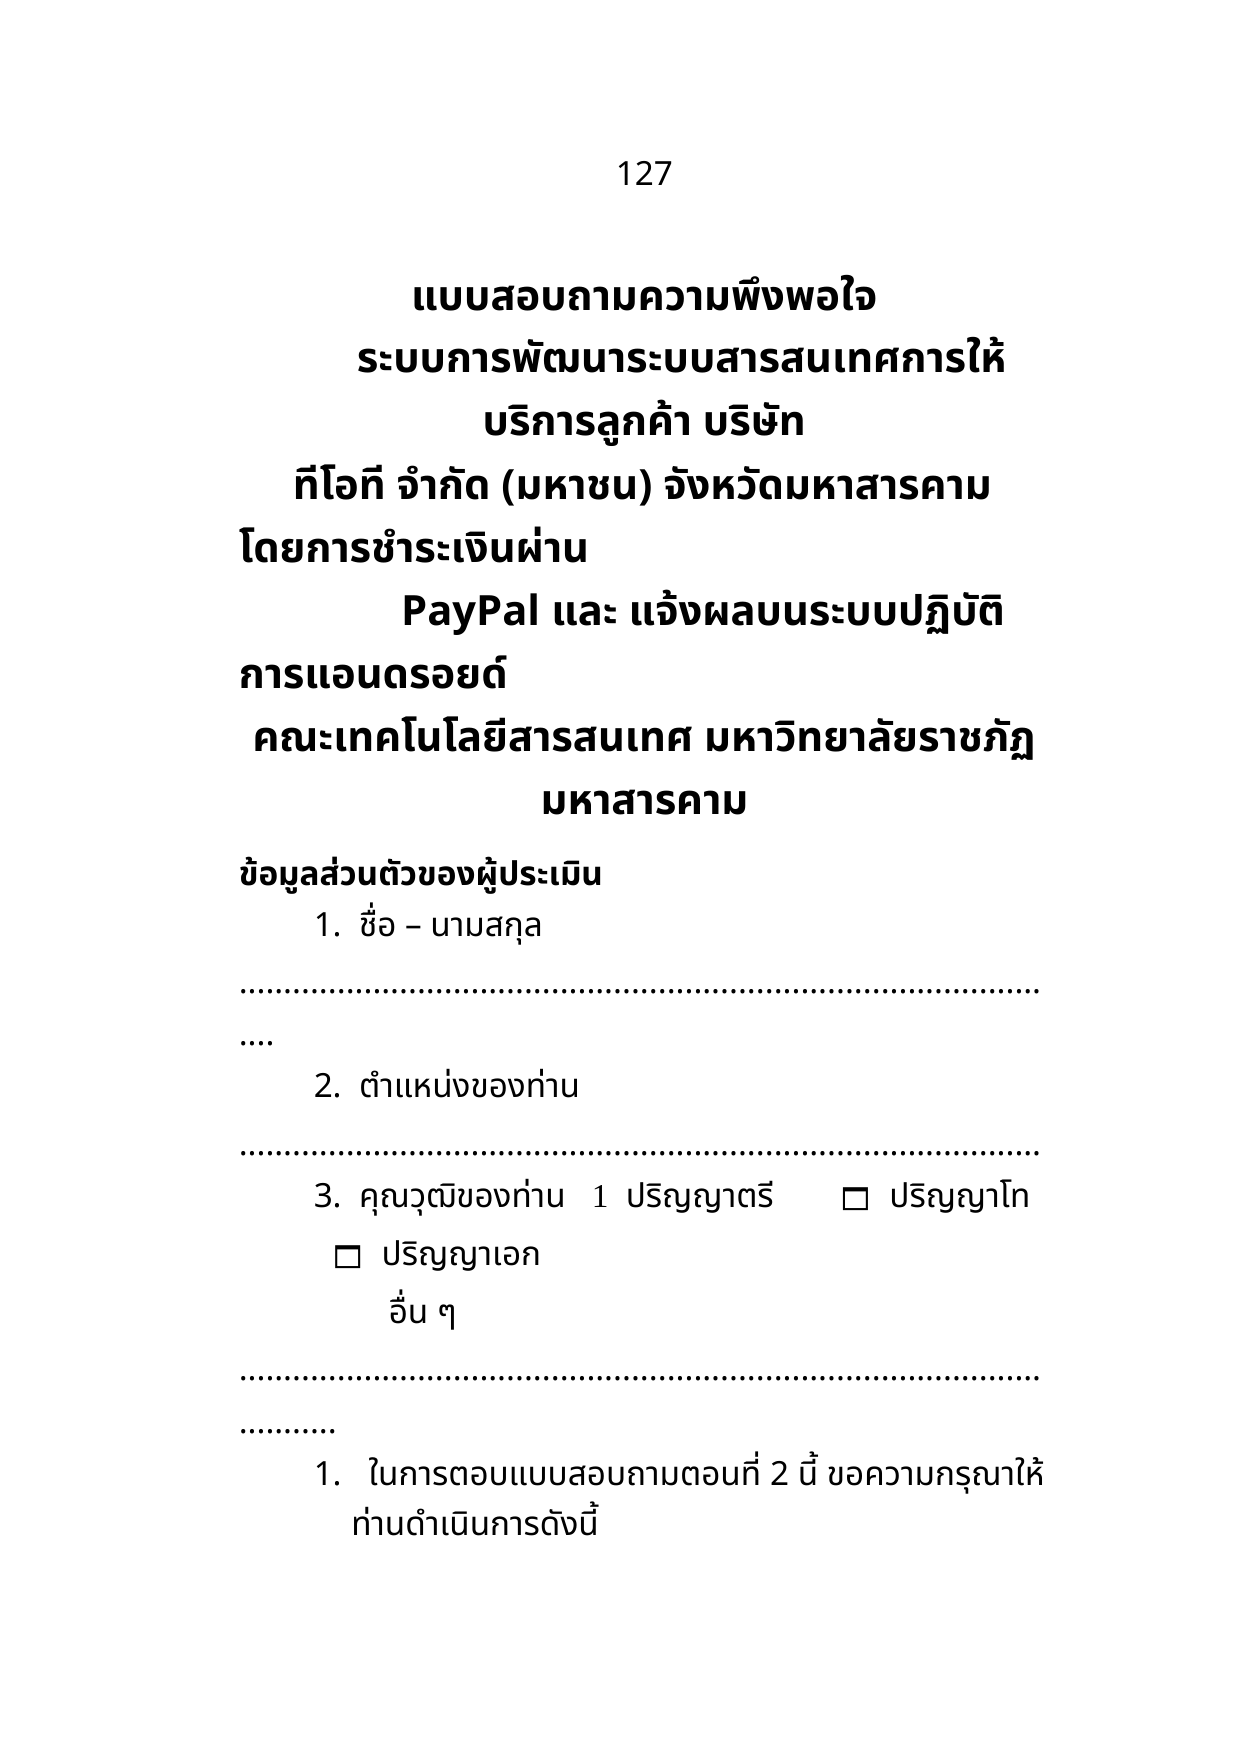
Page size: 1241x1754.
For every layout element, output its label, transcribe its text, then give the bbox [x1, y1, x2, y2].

text คณะเทคโนโลยีสารสนเทศ มหาวิทยาลัยราชภัฏมหาสารคาม [238, 707, 1050, 833]
text ทีโอที จำกัด (มหาชน) จังหวัดมหาสารคาม โดยการชำระเงินผ่าน [238, 454, 1050, 581]
text 2. ตำแหน่งของท่าน .......................................................................................... [238, 1062, 1050, 1165]
text 3. คุณวุฒิของท่าน ปริญญาตรี ปริญญาโท ปริญญาเอก [238, 1172, 1050, 1281]
text 1. ชื่อ – นามสกุล .............................................................................................. [238, 900, 1050, 1055]
text แบบสอบถามความพึงพอใจ [238, 266, 1050, 329]
text PayPal และ แจ้งผลบนระบบปฏิบัติการแอนดรอยด์ [238, 581, 1050, 707]
text อื่น ๆ ..................................................................................................... [238, 1288, 1050, 1443]
text ข้อมูลส่วนตัวของผู้ประเมิน [238, 850, 1050, 900]
list ในการตอบแบบสอบถามตอนที่ 2 นี้ ขอความกรุณาให้ท่านดำเนินการดังนี้ [313, 1449, 1050, 1551]
text ระบบการพัฒนาระบบสารสนเทศการให้บริการลูกค้า บริษัท [238, 329, 1050, 454]
